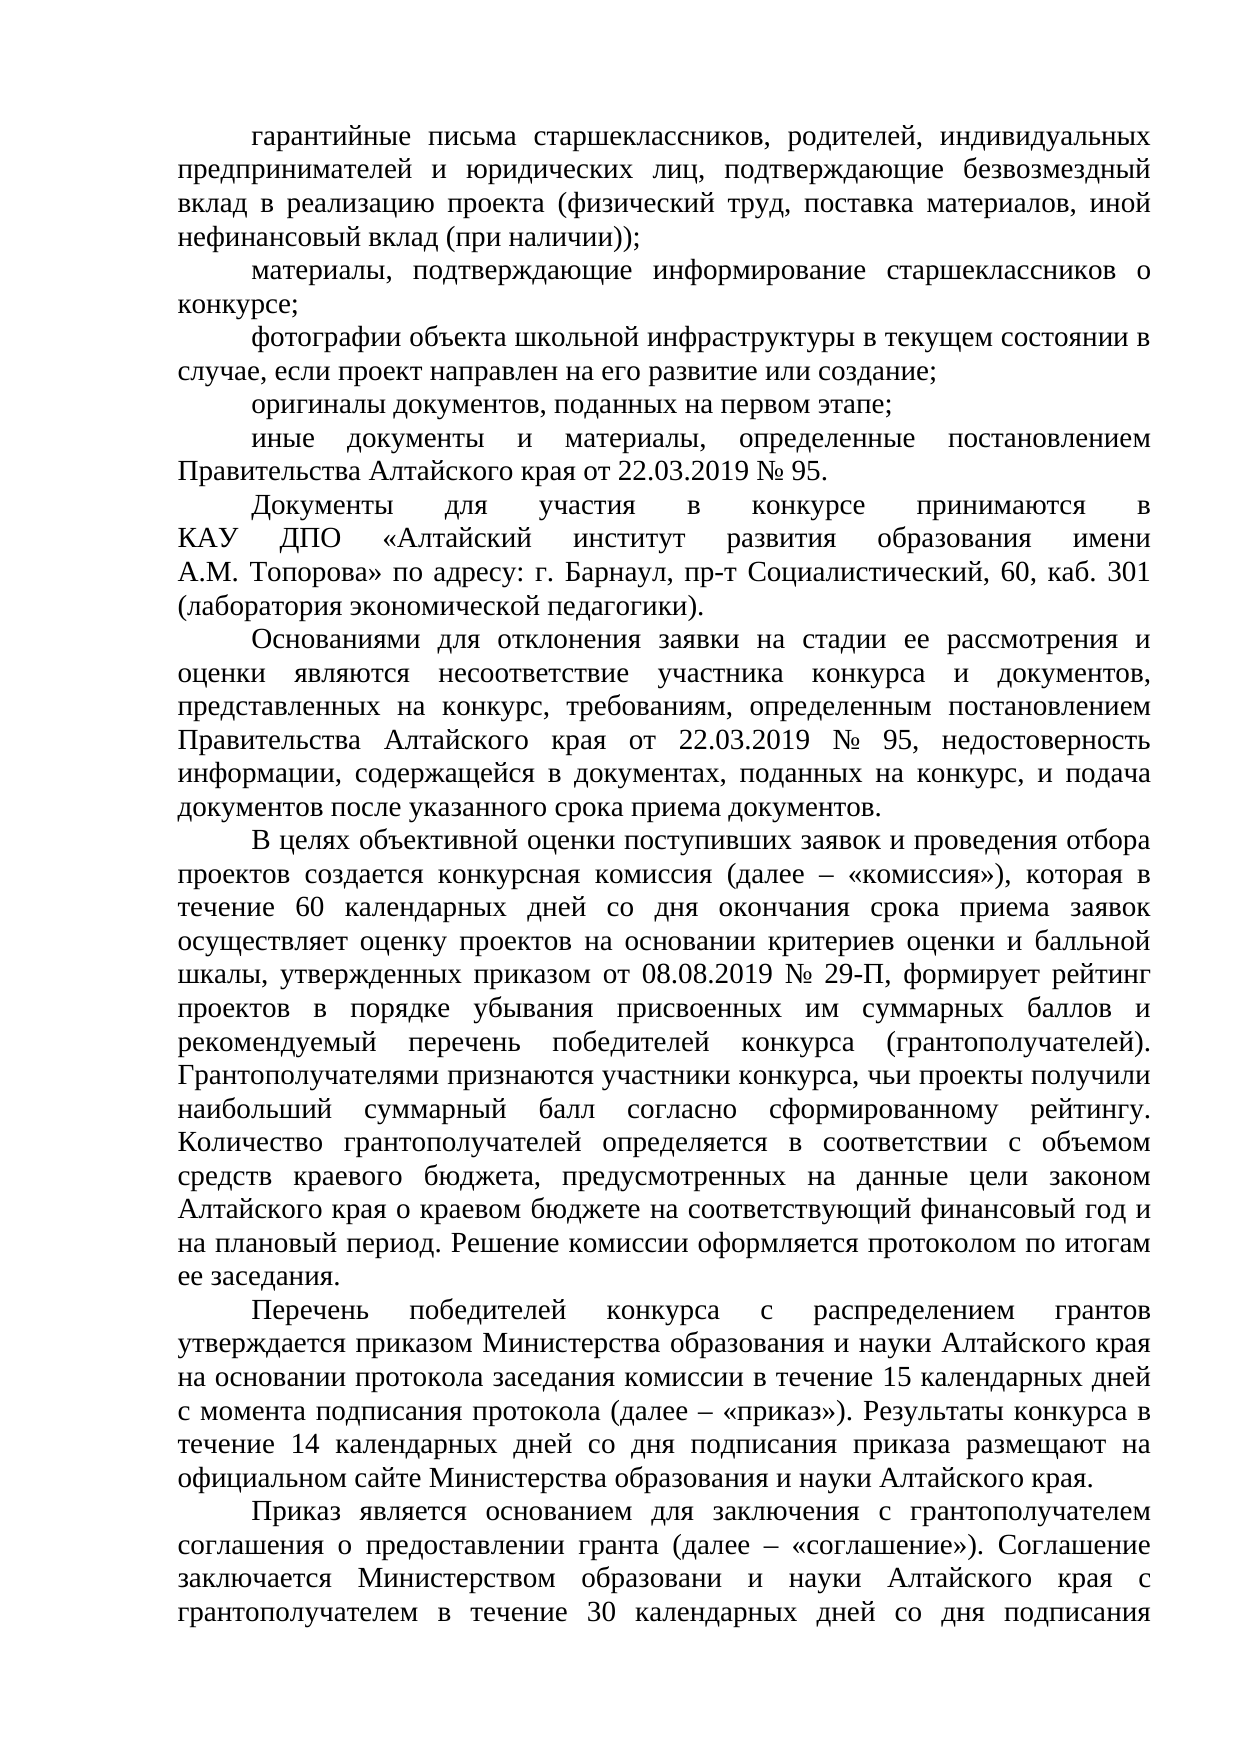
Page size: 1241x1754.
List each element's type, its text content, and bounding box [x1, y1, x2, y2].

text Документы для участия в конкурсе принимаются в КАУ ДПО «Алтайский институт развития образования имени А.М. Топорова» по адресу: г. Барнаул, пр-т Социалистический, 60, каб. 301 (лаборатория экономической педагогики). [177, 487, 1152, 621]
text материалы, подтверждающие информирование старшеклассников о конкурсе; [177, 252, 1152, 319]
text Перечень победителей конкурса с распределением грантов утверждается приказом Министерства образования и науки Алтайского края на основании протокола заседания комиссии в течение 15 календарных дней с момента подписания протокола (далее – «приказ»). Результаты конкурса в течение 14 календарных дней со дня подписания приказа размещают на официальном сайте Министерства образования и науки Алтайского края. [177, 1292, 1152, 1493]
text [177, 1493, 1152, 1627]
text иные документы и материалы, определенные постановлением Правительства Алтайского края от 22.03.2019 № 95. [177, 420, 1152, 487]
text фотографии объекта школьной инфраструктуры в текущем состоянии в случае, если проект направлен на его развитие или создание; [177, 319, 1152, 386]
text оригиналы документов, поданных на первом этапе; [177, 386, 1152, 420]
text гарантийные письма старшеклассников, родителей, индивидуальных предпринимателей и юридических лиц, подтверждающие безвозмездный вклад в реализацию проекта (физический труд, поставка материалов, иной нефинансовый вклад (при наличии)); [177, 118, 1152, 252]
text Основаниями для отклонения заявки на стадии ее рассмотрения и оценки являются несоответствие участника конкурса и документов, представленных на конкурс, требованиям, определенным постановлением Правительства Алтайского края от 22.03.2019 № 95, недостоверность информации, содержащейся в документах, поданных на конкурс, и подача документов после указанного срока приема документов. [177, 621, 1152, 822]
text В целях объективной оценки поступивших заявок и проведения отбора проектов создается конкурсная комиссия (далее – «комиссия»), которая в течение 60 календарных дней со дня окончания срока приема заявок осуществляет оценку проектов на основании критериев оценки и балльной шкалы, утвержденных приказом от 08.08.2019 № 29-П, формирует рейтинг проектов в порядке убывания присвоенных им суммарных баллов и рекомендуемый перечень победителей конкурса (грантополучателей). Грантополучателями признаются участники конкурса, чьи проекты получили наибольший суммарный балл согласно сформированному рейтингу. Количество грантополучателей определяется в соответствии с объемом средств краевого бюджета, предусмотренных на данные цели законом Алтайского края о краевом бюджете на соответствующий финансовый год и на плановый период. Решение комиссии оформляется протоколом по итогам ее заседания. [177, 822, 1152, 1292]
